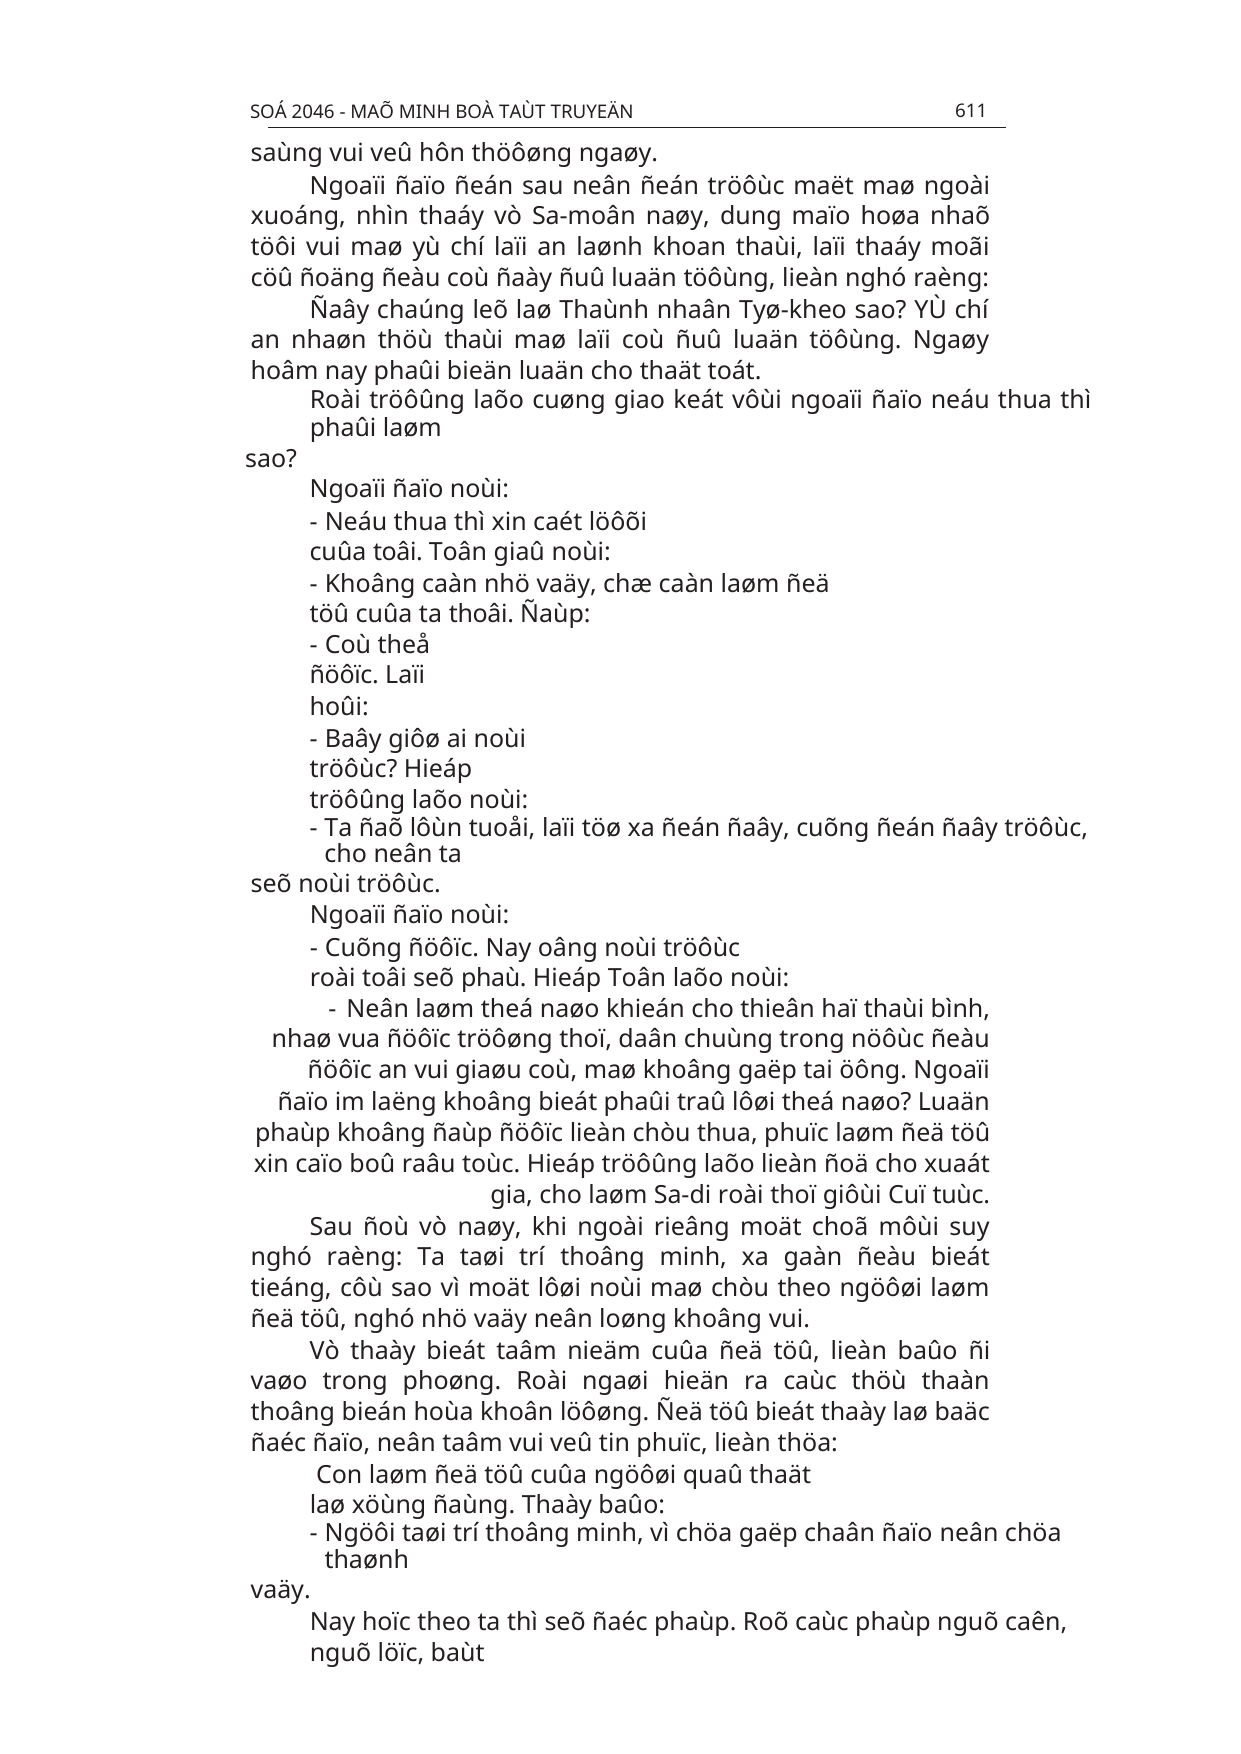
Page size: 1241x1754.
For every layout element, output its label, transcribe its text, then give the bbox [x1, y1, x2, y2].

list Neân laøm theá naøo khieán cho thieân haï thaùi bình, nhaø vua ñöôïc tröôøng thoï, daân chuùng trong nöôùc ñeàu ñöôïc an vui giaøu coù, maø khoâng gaëp tai öông. Ngoaïi ñaïo im laëng khoâng bieát phaûi traû lôøi theá naøo? Luaän phaùp khoâng ñaùp ñöôïc lieàn chòu thua, phuïc laøm ñeä töû xin caïo boû raâu toùc. Hieáp tröôûng laõo lieàn ñoä cho xuaát gia, cho laøm Sa-di roài thoï giôùi Cuï tuùc. [251, 993, 990, 1210]
list Cuõng ñöôïc. Nay oâng noùi tröôùc roài toâi seõ phaù. Hieáp Toân laõo noùi: [309, 931, 789, 993]
text seõ noùi tröôùc. [250, 868, 1092, 899]
text Roài tröôûng laõo cuøng giao keát vôùi ngoaïi ñaïo neáu thua thì phaûi laøm [309, 387, 1092, 442]
text SOÁ 2046 - MAÕ MINH BOÀ TAÙT TRUYEÄN 611 [250, 97, 1092, 124]
list Neáu thua thì xin caét löôõi cuûa toâi. Toân giaû noùi: [309, 505, 661, 567]
text Sau ñoù vò naøy, khi ngoài rieâng moät choã môùi suy nghó raèng: Ta taøi trí thoâng minh, xa gaàn ñeàu bieát tieáng, côù sao vì moät lôøi noùi maø chòu theo ngöôøi laøm ñeä töû, nghó nhö vaäy neân loøng khoâng vui. [250, 1210, 990, 1334]
text saùng vui veû hôn thöôøng ngaøy. [250, 136, 1092, 168]
text Ngoaïi ñaïo noùi: [309, 471, 1092, 503]
text sao? [106, 442, 297, 474]
list Ngöôi taøi trí thoâng minh, vì chöa gaëp chaân ñaïo neân chöa thaønh [309, 1521, 1092, 1573]
text Ñaây chaúng leõ laø Thaùnh nhaân Tyø-kheo sao? YÙ chí an nhaøn thöù thaùi maø laïi coù ñuû luaän töôùng. Ngaøy hoâm nay phaûi bieän luaän cho thaät toát. [250, 294, 990, 387]
text Nay hoïc theo ta thì seõ ñaéc phaùp. Roõ caùc phaùp nguõ caên, nguõ löïc, baùt [309, 1604, 1092, 1668]
text Ngoaïi ñaïo ñeán sau neân ñeán tröôùc maët maø ngoài xuoáng, nhìn thaáy vò Sa-moân naøy, dung maïo hoøa nhaõ töôi vui maø yù chí laïi an laønh khoan thaùi, laïi thaáy moãi cöû ñoäng ñeàu coù ñaày ñuû luaän töôùng, lieàn nghó raèng: [250, 170, 990, 294]
list Baây giôø ai noùi tröôùc? Hieáp tröôûng laõo noùi: [309, 722, 543, 815]
list Ta ñaõ lôùn tuoåi, laïi töø xa ñeán ñaây, cuõng ñeán ñaây tröôùc, cho neân ta [309, 815, 1092, 868]
text Vò thaày bieát taâm nieäm cuûa ñeä töû, lieàn baûo ñi vaøo trong phoøng. Roài ngaøi hieän ra caùc thöù thaàn thoâng bieán hoùa khoân löôøng. Ñeä töû bieát thaày laø baäc ñaéc ñaïo, neân taâm vui veû tin phuïc, lieàn thöa: [250, 1334, 990, 1458]
text Ngoaïi ñaïo noùi: [309, 899, 1092, 930]
list Khoâng caàn nhö vaäy, chæ caàn laøm ñeä töû cuûa ta thoâi. Ñaùp: [309, 567, 843, 629]
text Con laøm ñeä töû cuûa ngöôøi quaû thaät laø xöùng ñaùng. Thaày baûo: [309, 1458, 815, 1521]
text vaäy. [250, 1573, 1092, 1604]
list Coù theå ñöôïc. Laïi hoûi: [309, 629, 458, 722]
